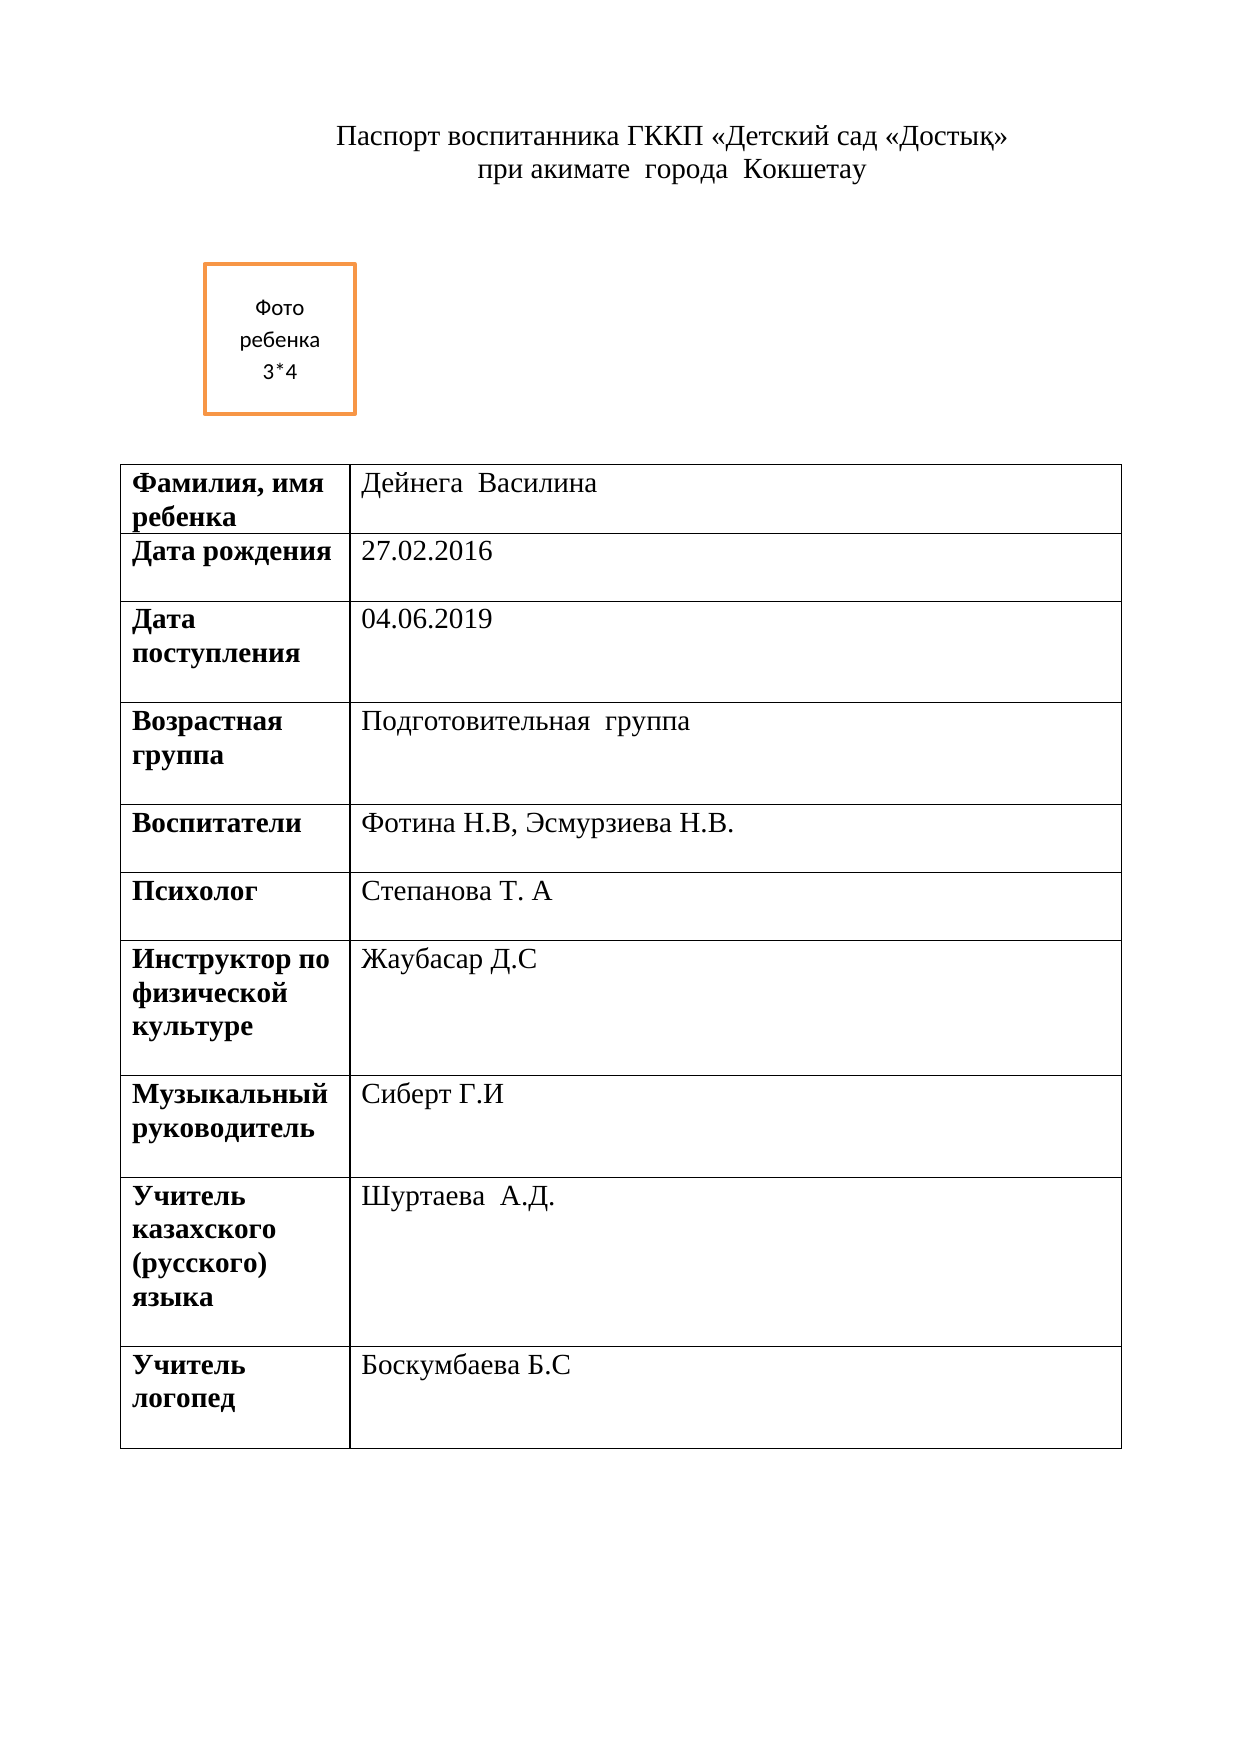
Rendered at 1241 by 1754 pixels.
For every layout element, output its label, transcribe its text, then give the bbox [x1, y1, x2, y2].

table_cell Шуртаева А.Д. [351, 1178, 1121, 1346]
table_cell Фотина Н.В, Эсмурзиева Н.В. [351, 805, 1121, 872]
table_cell Учитель казахского (русского) языка [121, 1178, 349, 1346]
table_header Фамилия, имя ребенка [121, 465, 349, 532]
table_cell Инструктор по физической культуре [121, 941, 349, 1075]
table_cell Музыкальный руководитель [121, 1076, 349, 1177]
table_cell 04.06.2019 [351, 602, 1121, 702]
table_header Дейнега Василина [351, 465, 1121, 532]
text при акимате города Кокшетау [177, 152, 1167, 185]
table_cell Боскумбаева Б.С [351, 1347, 1121, 1447]
table_cell Возрастная группа [121, 703, 349, 804]
table_cell Дата поступления [121, 602, 349, 702]
table_cell Степанова Т. А [351, 873, 1121, 940]
table_cell Сиберт Г.И [351, 1076, 1121, 1177]
table_cell Учитель логопед [121, 1347, 349, 1447]
table_cell Подготовительная группа [351, 703, 1121, 804]
text Паспорт воспитанника ГККП «Детский сад «Достық» [177, 118, 1167, 152]
table_cell 27.02.2016 [351, 534, 1121, 601]
table_cell Психолог [121, 873, 349, 940]
table_cell Дата рождения [121, 534, 349, 601]
table_cell Воспитатели [121, 805, 349, 872]
table_cell Жаубасар Д.С [351, 941, 1121, 1075]
